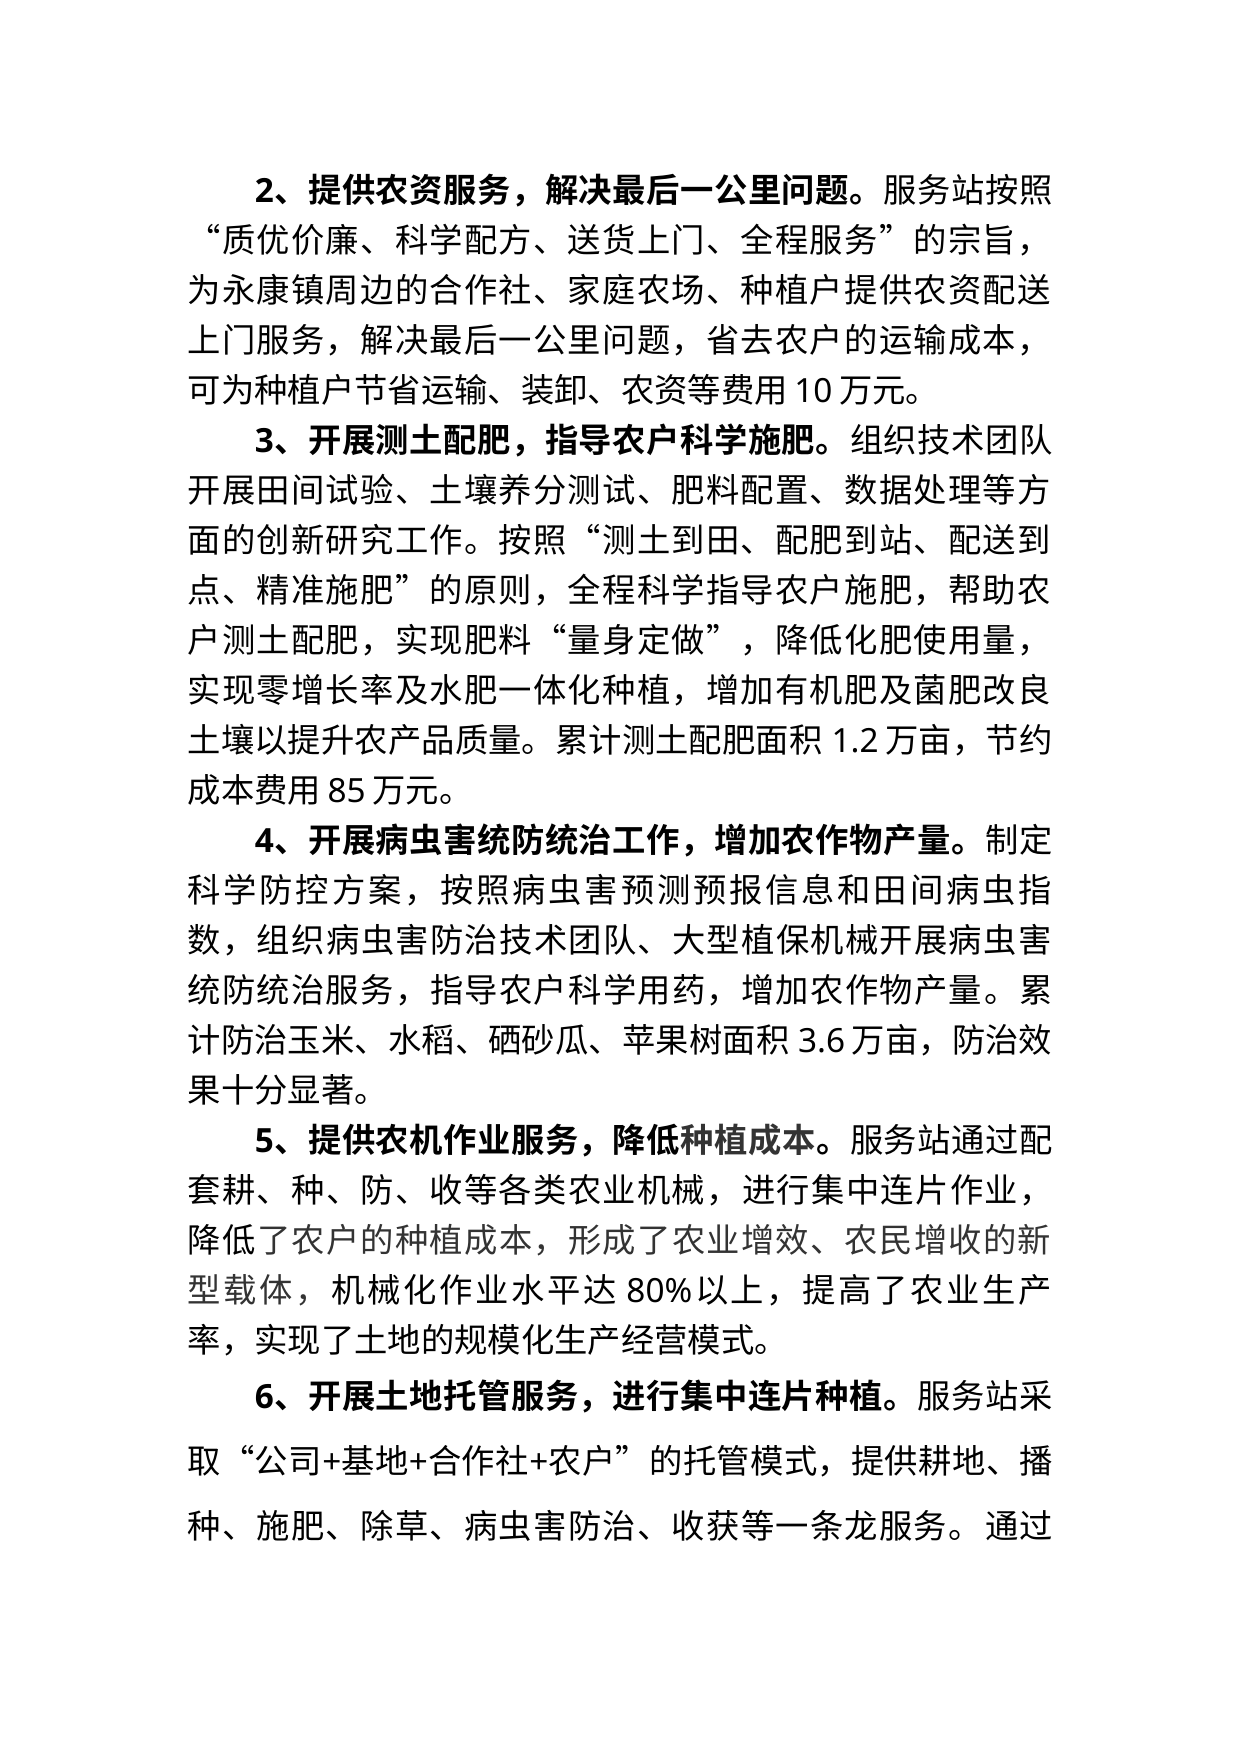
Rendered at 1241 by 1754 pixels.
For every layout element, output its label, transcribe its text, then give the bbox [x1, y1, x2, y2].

text 5、提供农机作业服务，降低种植成本。服务站通过配套耕、种、防、收等各类农业机械，进行集中连片作业，降低了农户的种植成本，形成了农业增效、农民增收的新型载体，机械化作业水平达80%以上，提高了农业生产率，实现了土地的规模化生产经营模式。 [187, 1112, 1053, 1362]
text 3、开展测土配肥，指导农户科学施肥。组织技术团队开展田间试验、土壤养分测试、肥料配置、数据处理等方面的创新研究工作。按照“测土到田、配肥到站、配送到点、精准施肥”的原则，全程科学指导农户施肥，帮助农户测土配肥，实现肥料“量身定做”，降低化肥使用量，实现零增长率及水肥一体化种植，增加有机肥及菌肥改良土壤以提升农产品质量。累计测土配肥面积1.2万亩，节约成本费用85万元。 [187, 412, 1053, 812]
text 4、开展病虫害统防统治工作，增加农作物产量。制定科学防控方案，按照病虫害预测预报信息和田间病虫指数，组织病虫害防治技术团队、大型植保机械开展病虫害统防统治服务，指导农户科学用药，增加农作物产量。累计防治玉米、水稻、硒砂瓜、苹果树面积3.6万亩，防治效果十分显著。 [187, 812, 1053, 1112]
text 2、提供农资服务，解决最后一公里问题。服务站按照“质优价廉、科学配方、送货上门、全程服务”的宗旨，为永康镇周边的合作社、家庭农场、种植户提供农资配送上门服务，解决最后一公里问题，省去农户的运输成本，可为种植户节省运输、装卸、农资等费用10万元。 [187, 162, 1053, 412]
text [187, 1362, 1053, 1557]
